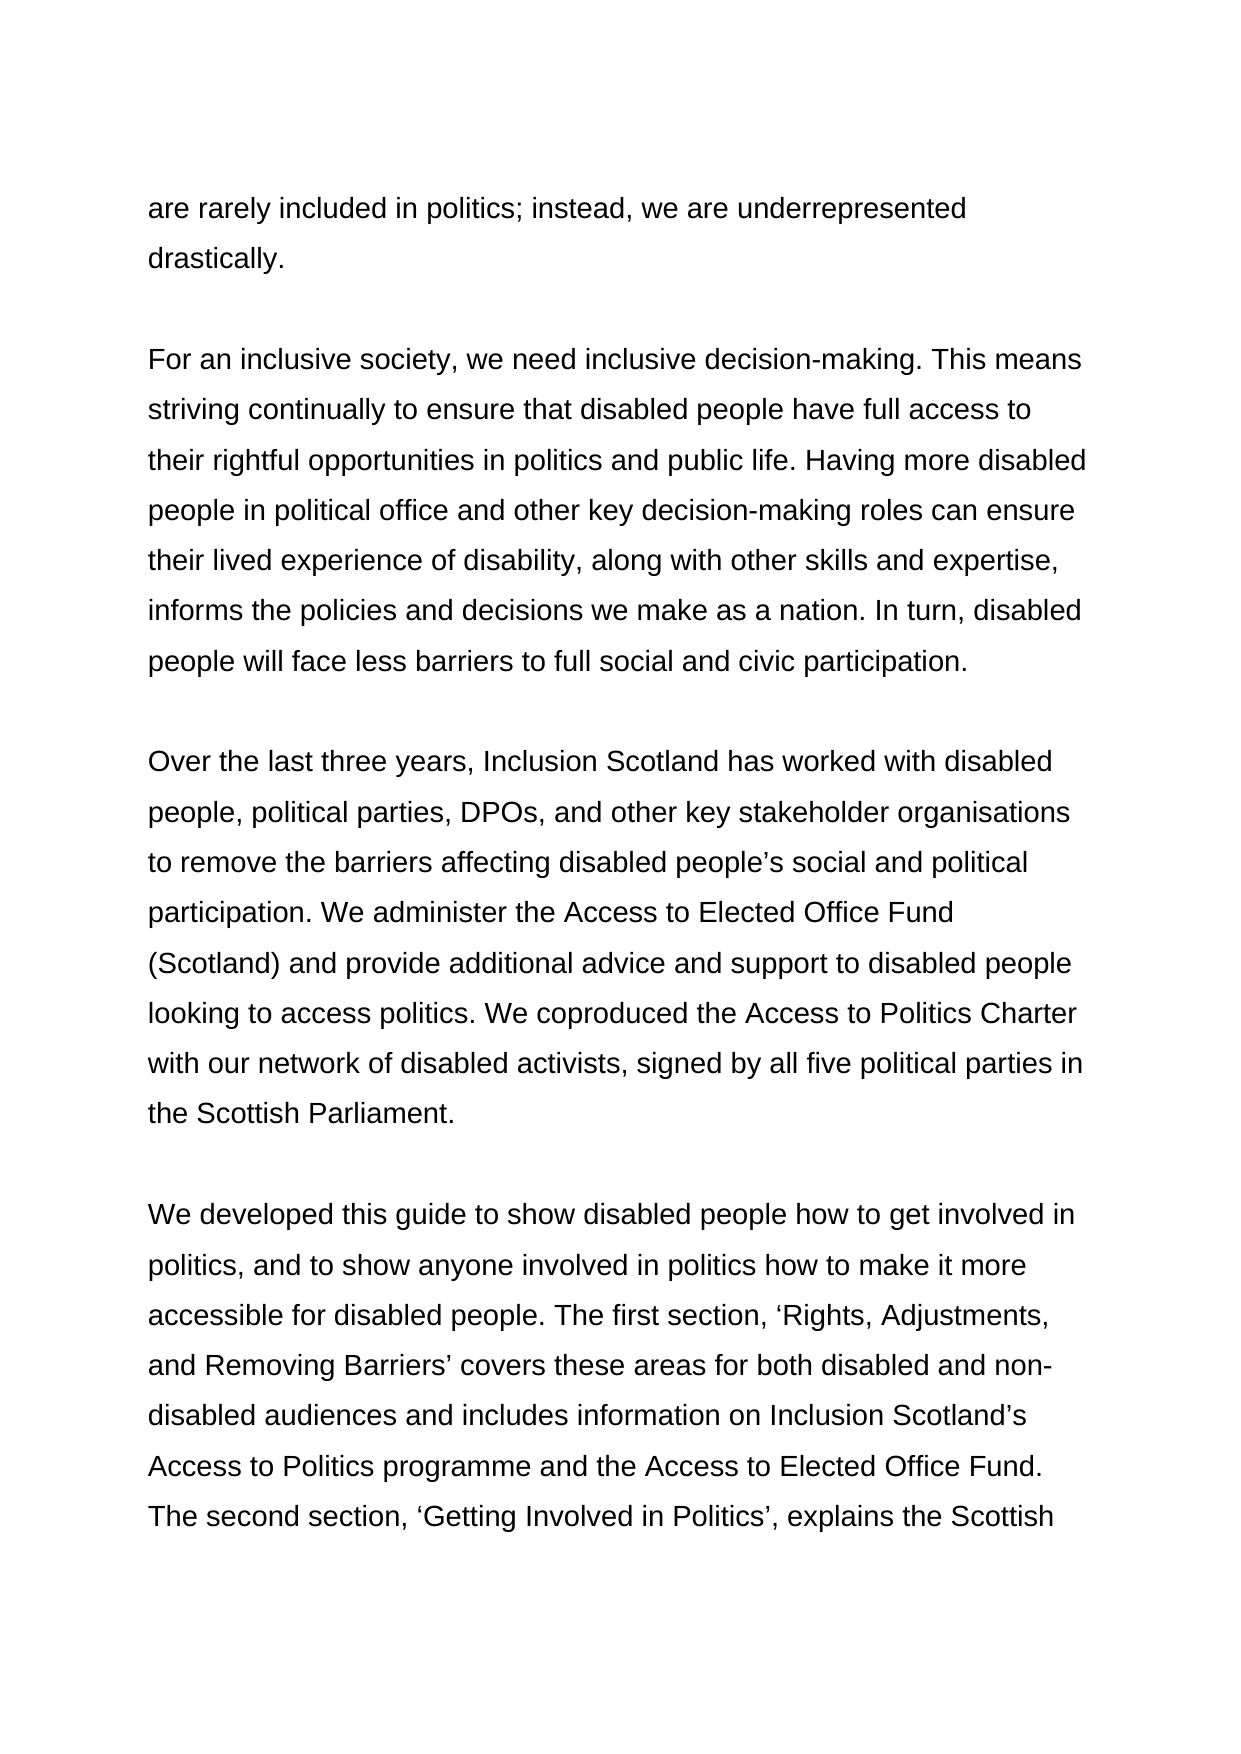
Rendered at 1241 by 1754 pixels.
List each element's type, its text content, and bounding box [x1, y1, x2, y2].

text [148, 1197, 1092, 1533]
text For an inclusive society, we need inclusive decision-making. This means striving continually to ensure that disabled people have full access to their rightful opportunities in politics and public life. Having more disabled people in political office and other key decision-making roles can ensure their lived experience of disability, along with other skills and expertise, informs the policies and decisions we make as a nation. In turn, disabled people will face less barriers to full social and civic participation. [148, 342, 1092, 677]
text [148, 191, 1092, 275]
text Over the last three years, Inclusion Scotland has worked with disabled people, political parties, DPOs, and other key stakeholder organisations to remove the barriers affecting disabled people’s social and political participation. We administer the Access to Elected Office Fund (Scotland) and provide additional advice and support to disabled people looking to access politics. We coproduced the Access to Politics Charter with our network of disabled activists, signed by all five political parties in the Scottish Parliament. [148, 744, 1092, 1130]
